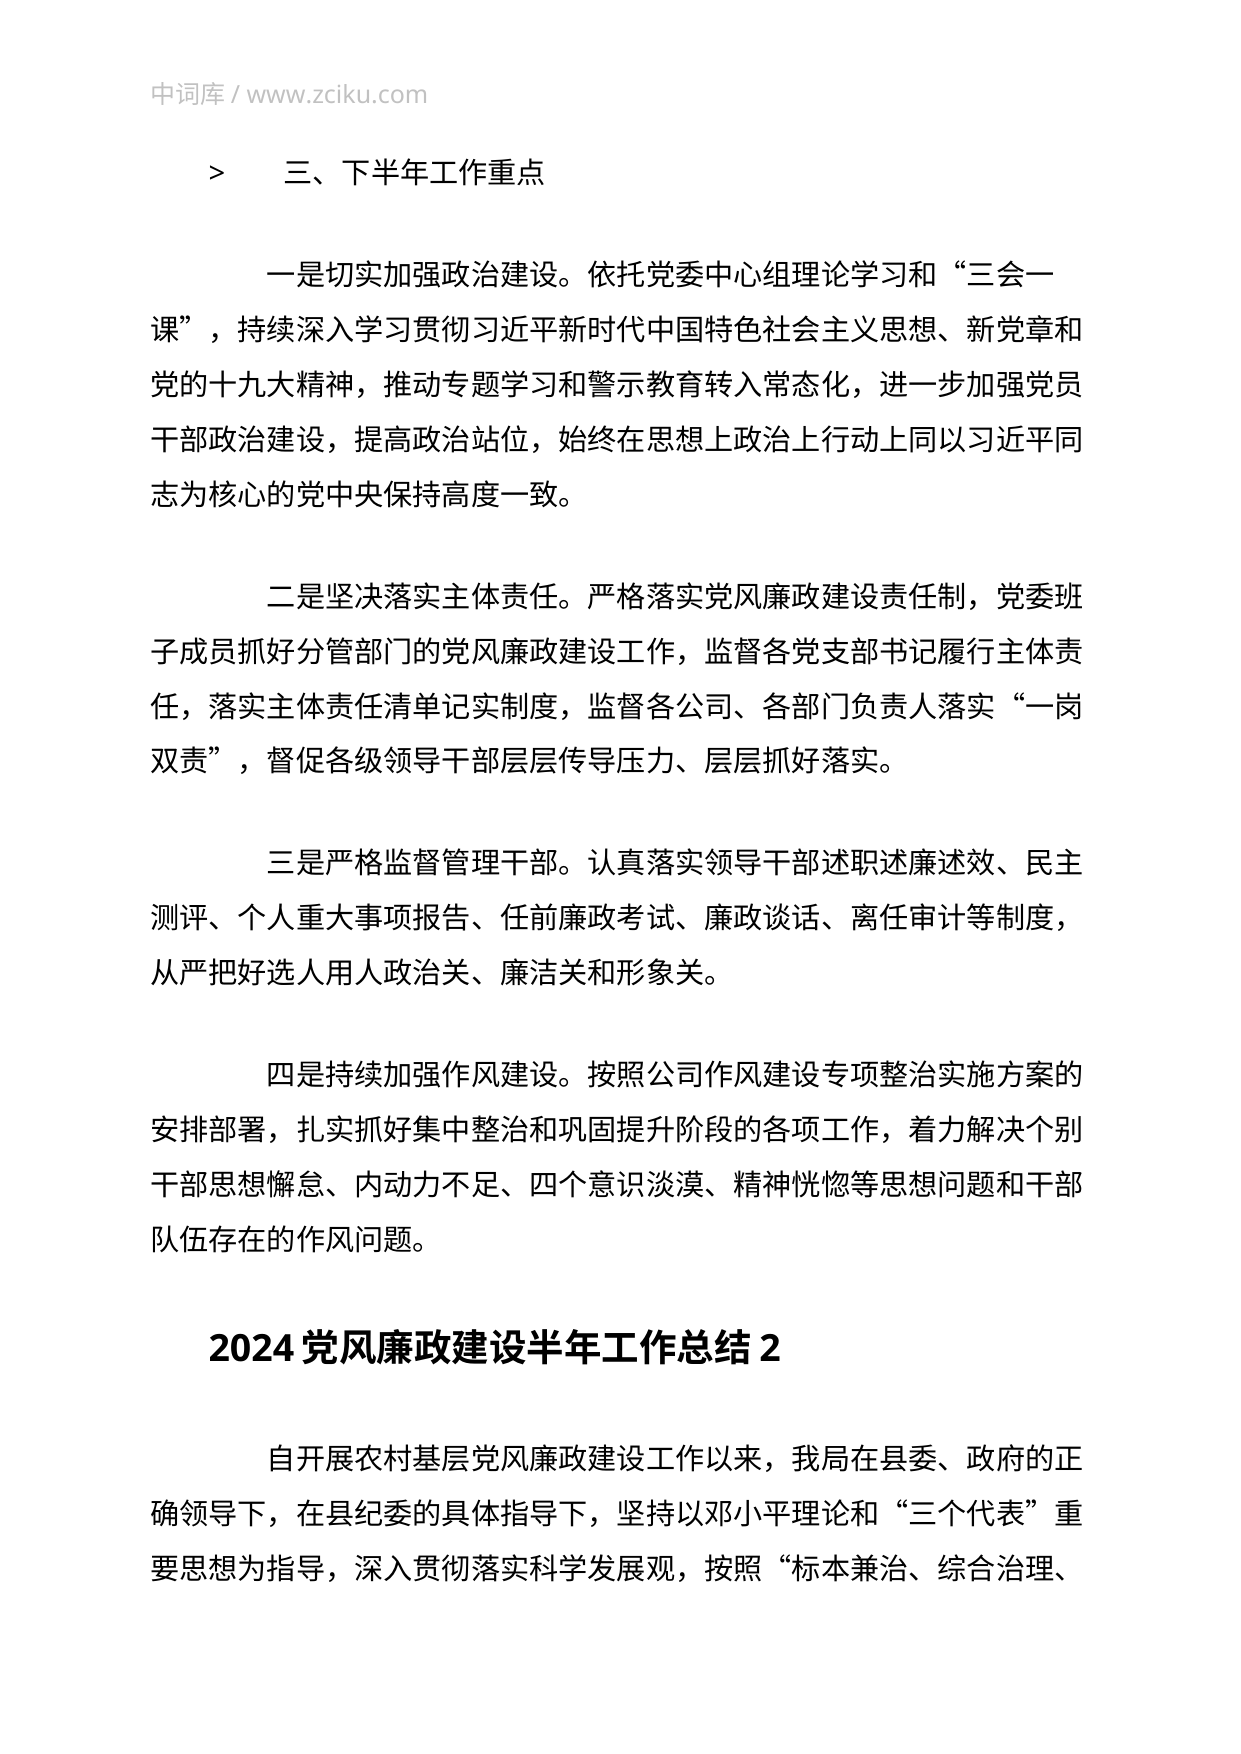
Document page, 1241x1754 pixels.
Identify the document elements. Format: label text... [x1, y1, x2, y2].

text 三是严格监督管理干部。认真落实领导干部述职述廉述效、民主测评、个人重大事项报告、任前廉政考试、廉政谈话、离任审计等制度，从严把好选人用人政治关、廉洁关和形象关。 [150, 840, 1090, 992]
text 二是坚决落实主体责任。严格落实党风廉政建设责任制，党委班子成员抓好分管部门的党风廉政建设工作，监督各党支部书记履行主体责任，落实主体责任清单记实制度，监督各公司、各部门负责人落实“一岗双责”，督促各级领导干部层层传导压力、层层抓好落实。 [150, 573, 1090, 780]
text > 三、下半年工作重点 [150, 150, 1090, 192]
text 四是持续加强作风建设。按照公司作风建设专项整治实施方案的安排部署，扎实抓好集中整治和巩固提升阶段的各项工作，着力解决个别干部思想懈怠、内动力不足、四个意识淡漠、精神恍惚等思想问题和干部队伍存在的作风问题。 [150, 1051, 1090, 1258]
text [150, 1435, 1090, 1587]
text 2024党风廉政建设半年工作总结2 [150, 1318, 1090, 1372]
text 一是切实加强政治建设。依托党委中心组理论学习和“三会一课”，持续深入学习贯彻习近平新时代中国特色社会主义思想、新党章和党的十九大精神，推动专题学习和警示教育转入常态化，进一步加强党员干部政治建设，提高政治站位，始终在思想上政治上行动上同以习近平同志为核心的党中央保持高度一致。 [150, 252, 1090, 514]
